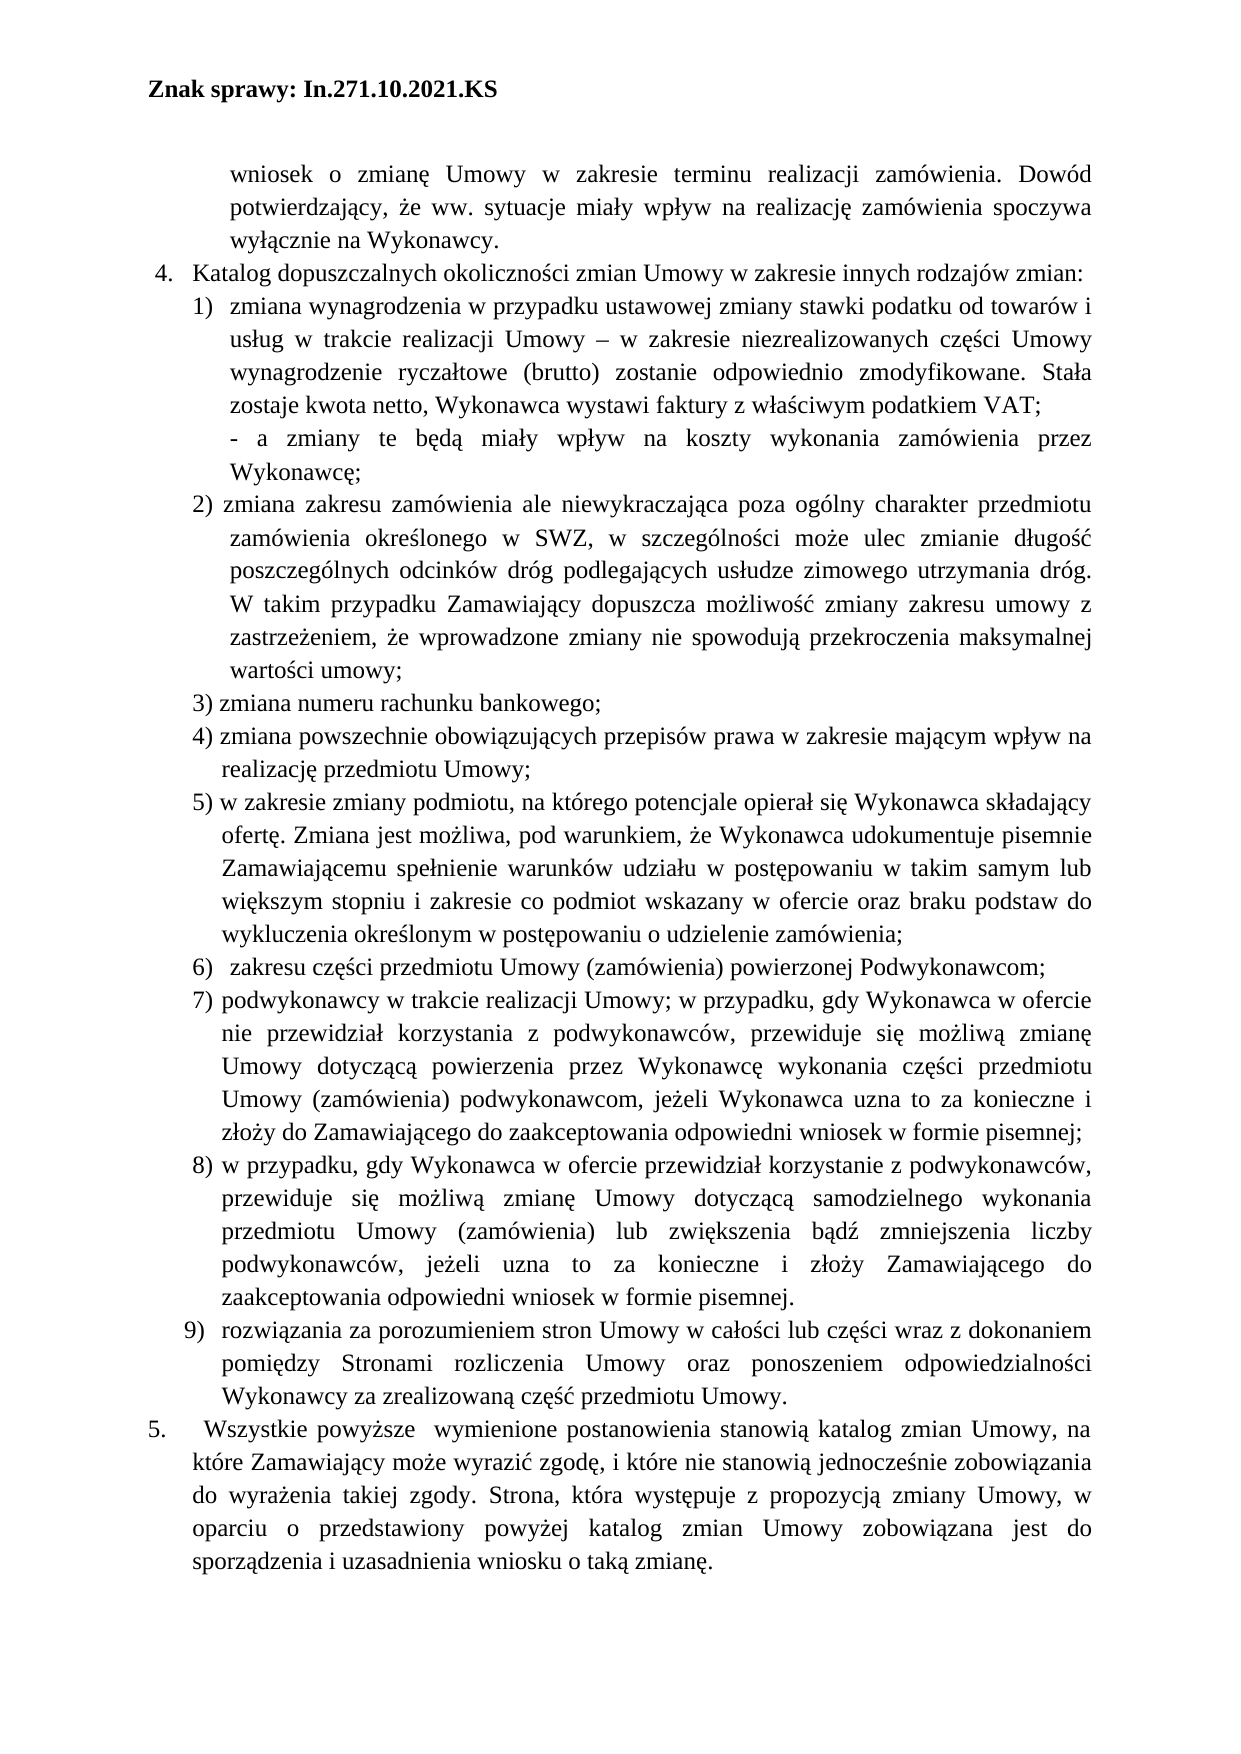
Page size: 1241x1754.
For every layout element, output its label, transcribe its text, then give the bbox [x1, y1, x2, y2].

text 5. Wszystkie powyższe wymienione postanowienia stanowią katalog zmian Umowy, na które Zamawiający może wyrazić zgodę, i które nie stanowią jednocześnie zobowiązania do wyrażenia takiej zgody. Strona, która występuje z propozycją zmiany Umowy, w oparciu o przedstawiony powyżej katalog zmian Umowy zobowiązana jest do sporządzenia i uzasadnienia wniosku o taką zmianę. [148, 1414, 1093, 1575]
list - a zmiany te będą miały wpływ na koszty wykonania zamówienia przez Wykonawcę; [229, 423, 1093, 485]
list zakresu części przedmiotu Umowy (zamówienia) powierzonej Podwykonawcom; [192, 952, 1093, 981]
list Katalog dopuszczalnych okoliczności zmian Umowy w zakresie innych rodzajów zmian: [154, 258, 1093, 287]
list zmiana wynagrodzenia w przypadku ustawowej zmiany stawki podatku od towarów i usług w trakcie realizacji Umowy – w zakresie niezrealizowanych części Umowy wynagrodzenie ryczałtowe (brutto) zostanie odpowiednio zmodyfikowane. Stała zostaje kwota netto, Wykonawca wystawi faktury z właściwym podatkiem VAT; [192, 291, 1093, 419]
list w przypadku, gdy Wykonawca w ofercie przewidział korzystanie z podwykonawców, przewiduje się możliwą zmianę Umowy dotyczącą samodzielnego wykonania przedmiotu Umowy (zamówienia) lub zwiększenia bądź zmniejszenia liczby podwykonawców, jeżeli uzna to za konieczne i złoży Zamawiającego do zaakceptowania odpowiedni wniosek w formie pisemnej. [192, 1150, 1093, 1311]
list 5) w zakresie zmiany podmiotu, na którego potencjale opierał się Wykonawca składający ofertę. Zmiana jest możliwa, pod warunkiem, że Wykonawca udokumentuje pisemnie Zamawiającemu spełnienie warunków udziału w postępowaniu w takim samym lub większym stopniu i zakresie co podmiot wskazany w ofercie oraz braku podstaw do wykluczenia określonym w postępowaniu o udzielenie zamówienia; [192, 787, 1093, 948]
list 3) zmiana numeru rachunku bankowego; [192, 688, 1093, 716]
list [192, 159, 1093, 254]
list 4) zmiana powszechnie obowiązujących przepisów prawa w zakresie mającym wpływ na realizację przedmiotu Umowy; [192, 721, 1093, 782]
list 2) zmiana zakresu zamówienia ale niewykraczająca poza ogólny charakter przedmiotu zamówienia określonego w SWZ, w szczególności może ulec zmianie długość poszczególnych odcinków dróg podlegających usłudze zimowego utrzymania dróg. W takim przypadku Zamawiający dopuszcza możliwość zmiany zakresu umowy z zastrzeżeniem, że wprowadzone zmiany nie spowodują przekroczenia maksymalnej wartości umowy; [192, 489, 1093, 683]
list podwykonawcy w trakcie realizacji Umowy; w przypadku, gdy Wykonawca w ofercie nie przewidział korzystania z podwykonawców, przewiduje się możliwą zmianę Umowy dotyczącą powierzenia przez Wykonawcę wykonania części przedmiotu Umowy (zamówienia) podwykonawcom, jeżeli Wykonawca uzna to za konieczne i złoży do Zamawiającego do zaakceptowania odpowiedni wniosek w formie pisemnej; [192, 985, 1093, 1146]
list rozwiązania za porozumieniem stron Umowy w całości lub części wraz z dokonaniem pomiędzy Stronami rozliczenia Umowy oraz ponoszeniem odpowiedzialności Wykonawcy za zrealizowaną część przedmiotu Umowy. [184, 1315, 1093, 1410]
